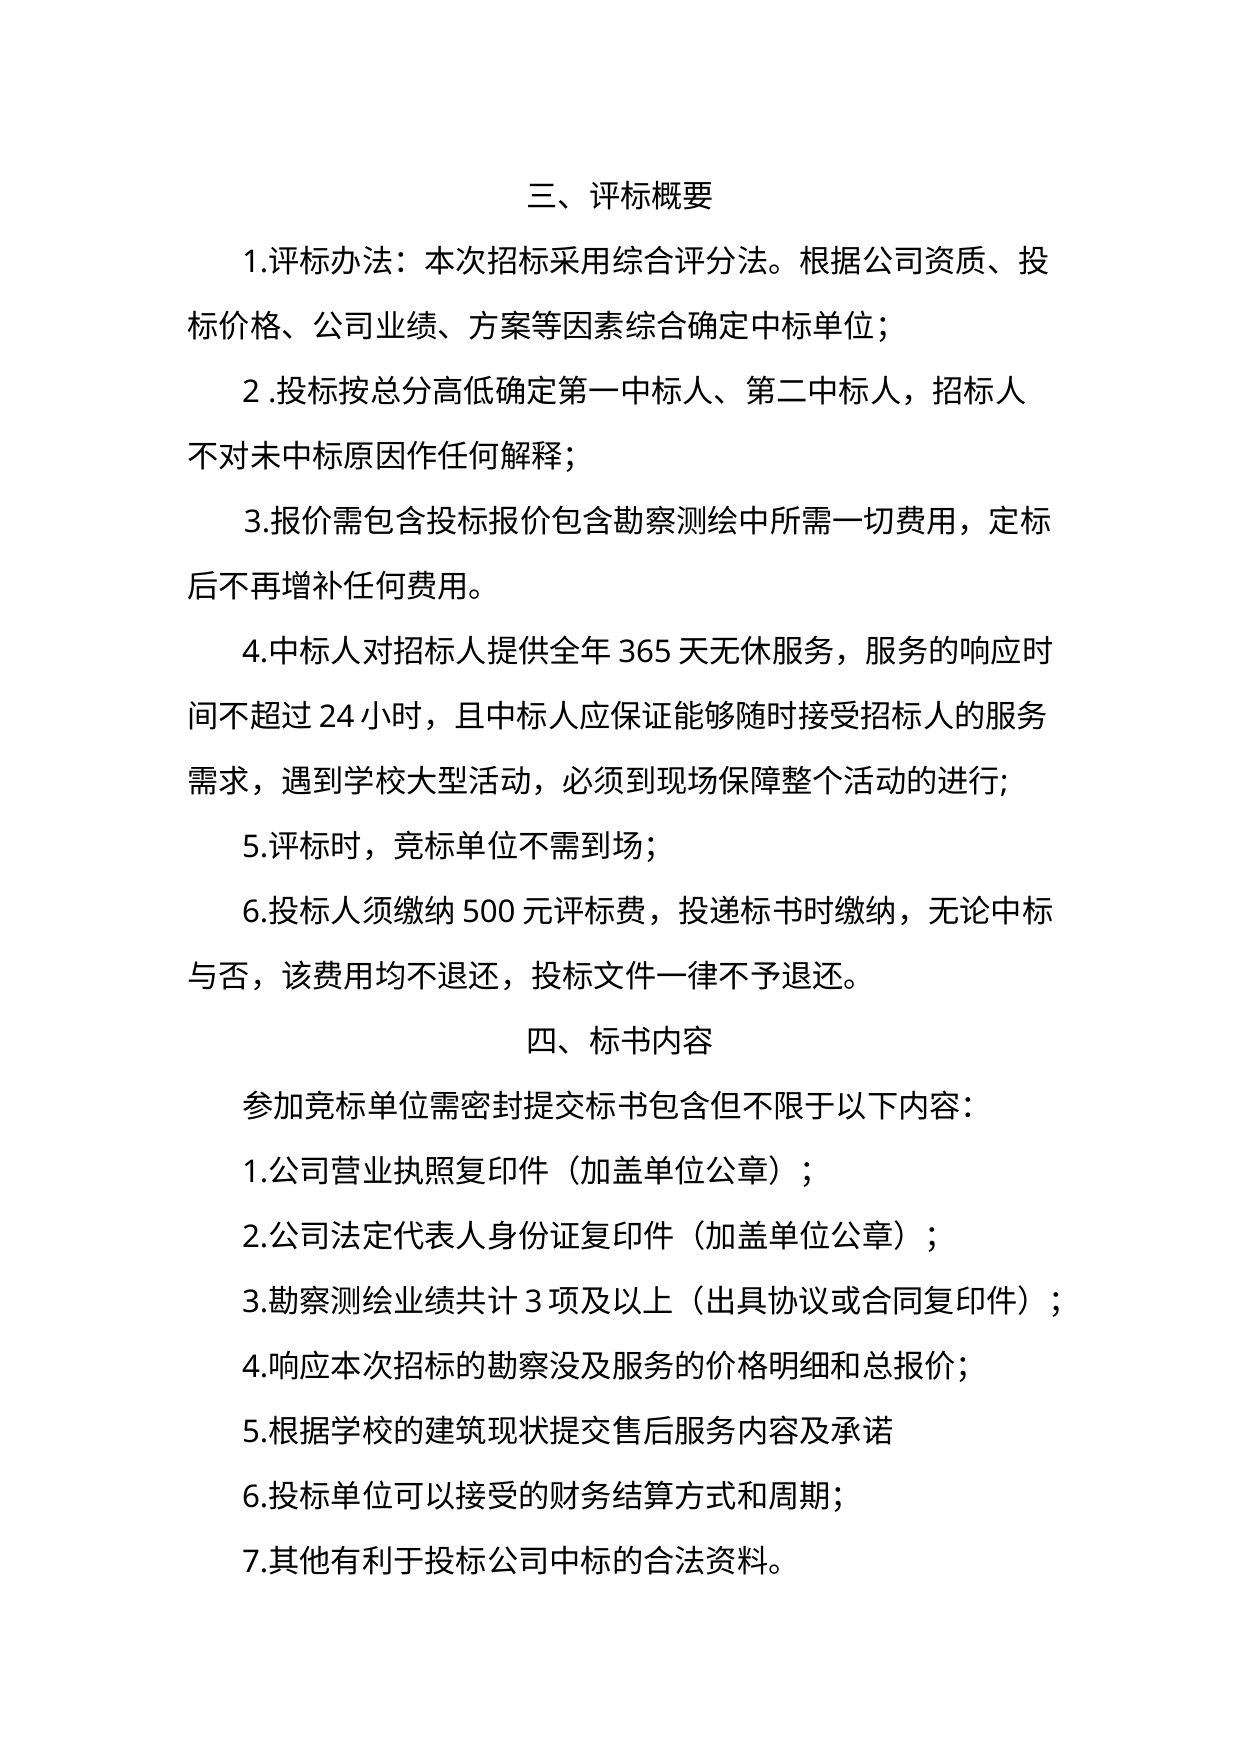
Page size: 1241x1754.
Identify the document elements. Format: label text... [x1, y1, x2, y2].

text 参加竞标单位需密封提交标书包含但不限于以下内容： [187, 1072, 1053, 1137]
text 1.评标办法：本次招标采用综合评分法。根据公司资质、投标价格、公司业绩、方案等因素综合确定中标单位； [187, 227, 1053, 357]
text 2 .投标按总分高低确定第一中标人、第二中标人，招标人不对未中标原因作任何解释； [187, 357, 1053, 487]
text 四、标书内容 [187, 1007, 1053, 1072]
text 4.中标人对招标人提供全年365天无休服务，服务的响应时间不超过24小时，且中标人应保证能够随时接受招标人的服务需求，遇到学校大型活动，必须到现场保障整个活动的进行; [187, 617, 1053, 812]
text 3.报价需包含投标报价包含勘察测绘中所需一切费用，定标后不再增补任何费用。 [187, 487, 1053, 617]
text 1.公司营业执照复印件（加盖单位公章）； [187, 1137, 1053, 1202]
text 6.投标单位可以接受的财务结算方式和周期； [187, 1462, 1053, 1527]
text 6.投标人须缴纳500元评标费，投递标书时缴纳，无论中标与否，该费用均不退还，投标文件一律不予退还。 [187, 877, 1053, 1007]
text 4.响应本次招标的勘察没及服务的价格明细和总报价； [187, 1332, 1053, 1397]
text 三、评标概要 [187, 162, 1053, 227]
text 5.评标时，竞标单位不需到场； [187, 812, 1053, 877]
text 3.勘察测绘业绩共计3项及以上（出具协议或合同复印件）； [187, 1267, 1053, 1332]
text 2.公司法定代表人身份证复印件（加盖单位公章）； [187, 1202, 1053, 1267]
text 7.其他有利于投标公司中标的合法资料。 [187, 1527, 1053, 1592]
text 5.根据学校的建筑现状提交售后服务内容及承诺 [187, 1397, 1053, 1462]
